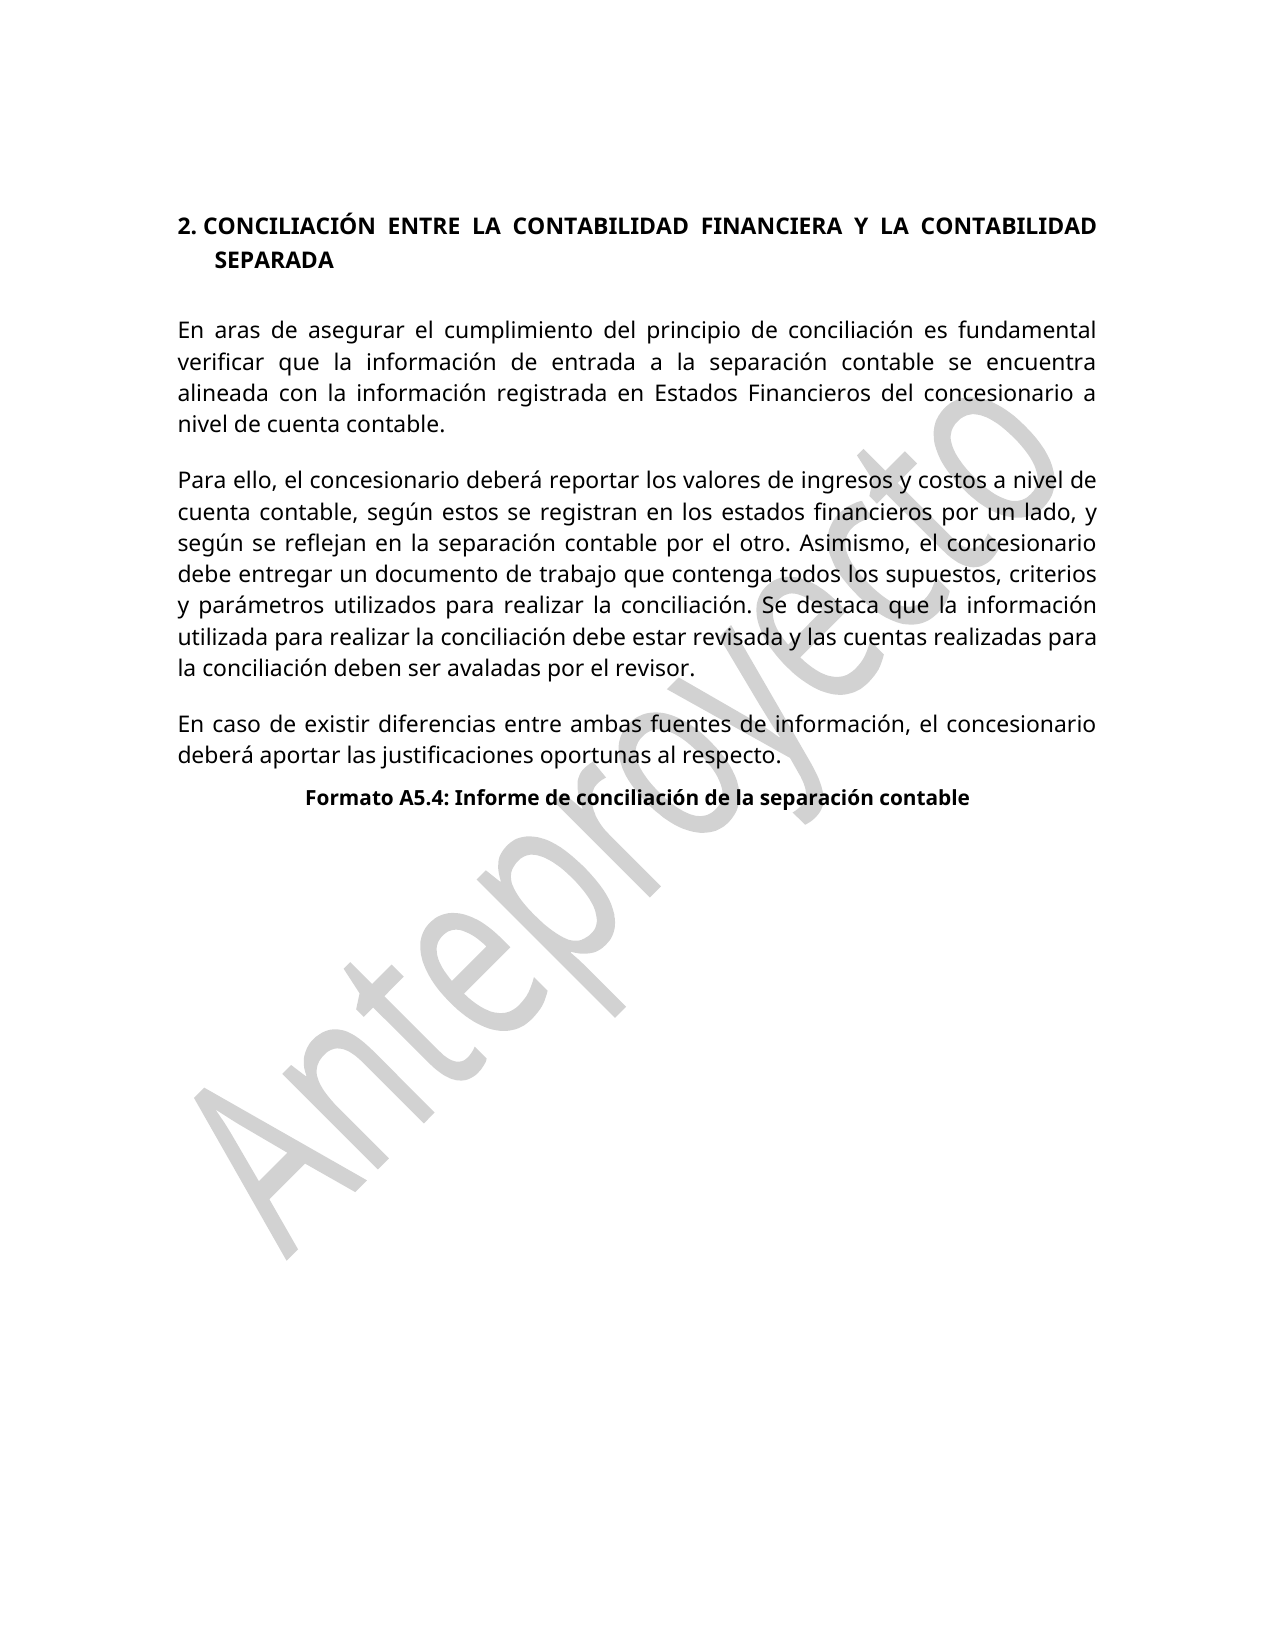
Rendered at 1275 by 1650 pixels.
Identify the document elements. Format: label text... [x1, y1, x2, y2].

text En aras de asegurar el cumplimiento del principio de conciliación es fundamental verificar que la información de entrada a la separación contable se encuentra alineada con la información registrada en Estados Financieros del concesionario a nivel de cuenta contable. [177, 314, 1098, 439]
text CONCILIACIÓN ENTRE LA CONTABILIDAD FINANCIERA Y LA CONTABILIDAD SEPARADA [177, 210, 1098, 275]
text En caso de existir diferencias entre ambas fuentes de información, el concesionario deberá aportar las justificaciones oportunas al respecto. [177, 708, 1098, 771]
text Formato A5.4: Informe de conciliación de la separación contable [177, 783, 1098, 812]
text Para ello, el concesionario deberá reportar los valores de ingresos y costos a nivel de cuenta contable, según estos se registran en los estados financieros por un lado, y según se reflejan en la separación contable por el otro. Asimismo, el concesionario debe entregar un documento de trabajo que contenga todos los supuestos, criterios y parámetros utilizados para realizar la conciliación. Se destaca que la información utilizada para realizar la conciliación debe estar revisada y las cuentas realizadas para la conciliación deben ser avaladas por el revisor. [177, 464, 1098, 683]
